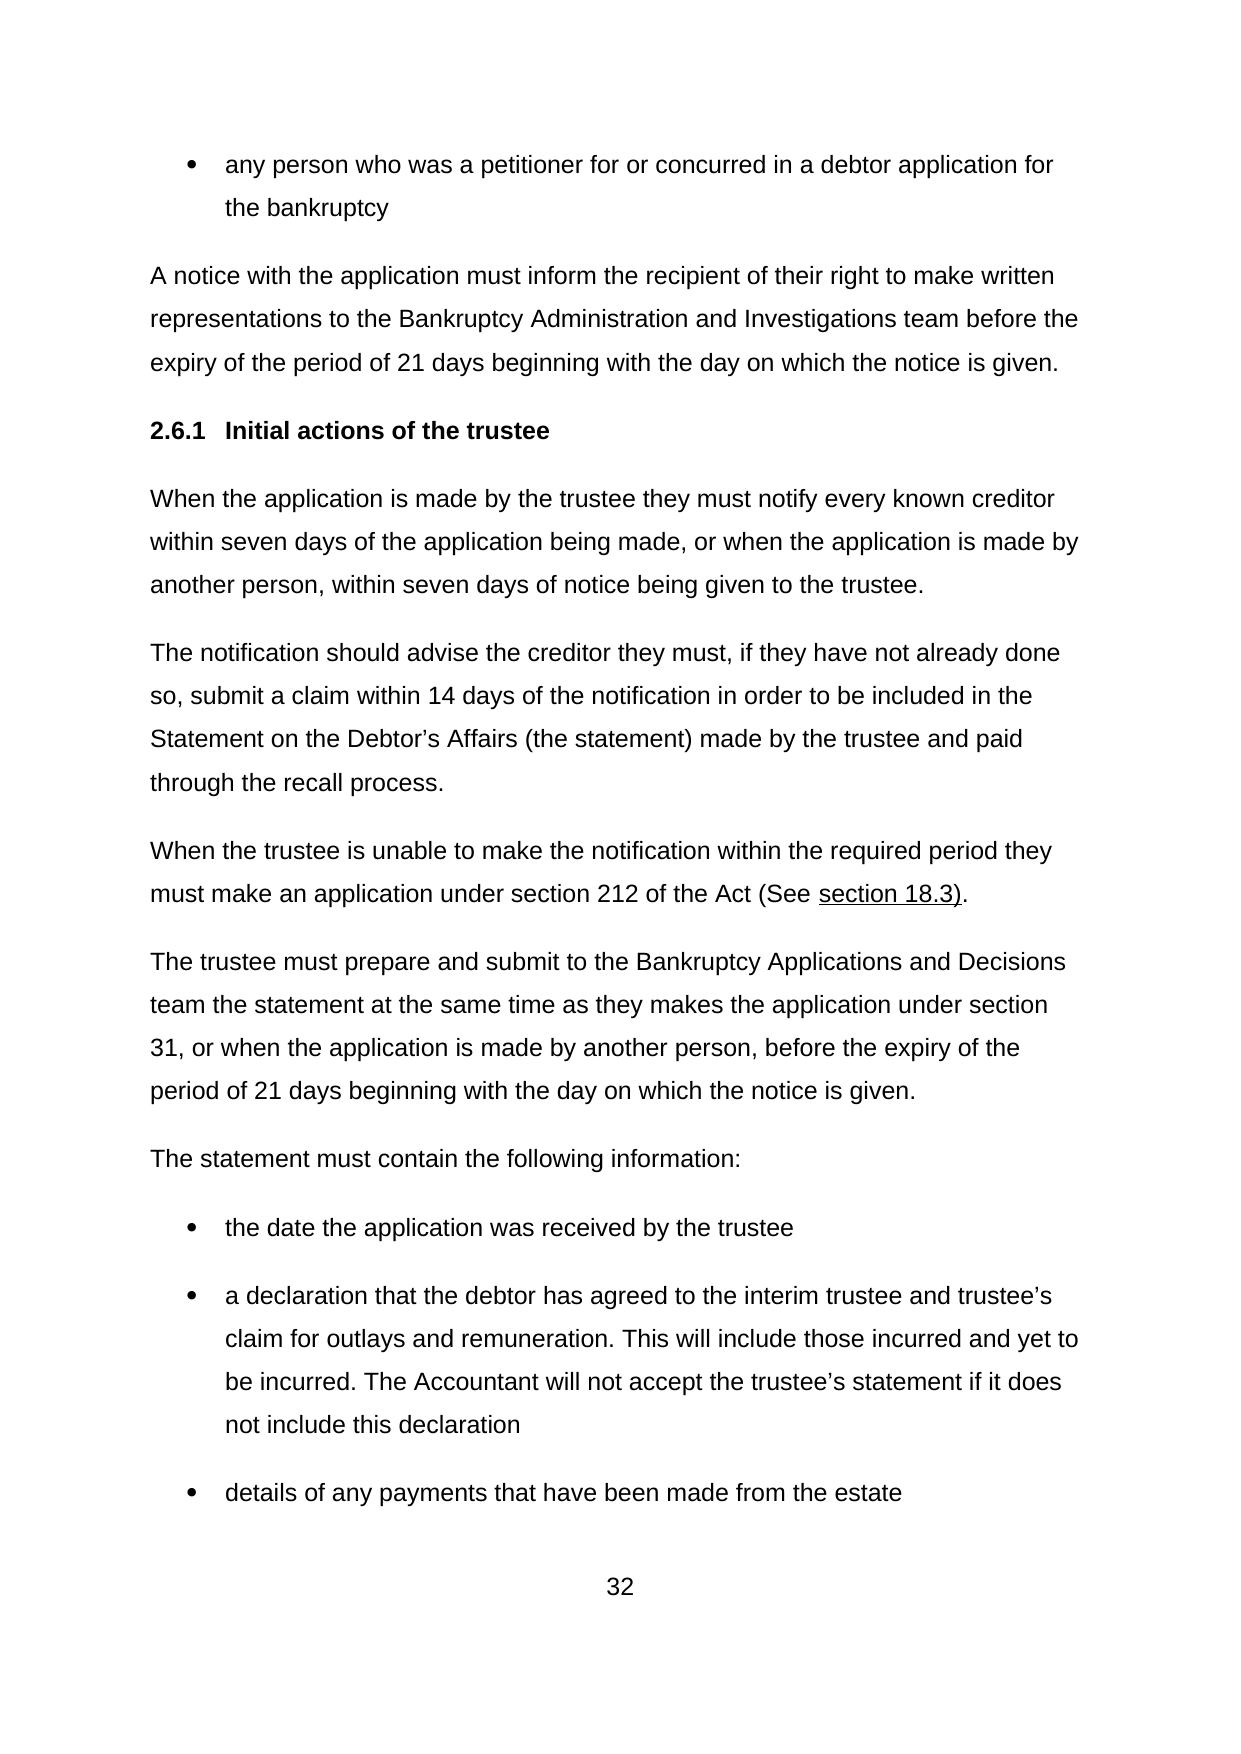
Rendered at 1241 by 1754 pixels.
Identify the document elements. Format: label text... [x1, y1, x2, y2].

list a declaration that the debtor has agreed to the interim trustee and trustee’s claim for outlays and remuneration. This will include those incurred and yet to be incurred. The Accountant will not accept the trustee’s statement if it does not include this declaration [187, 1281, 1090, 1439]
text The trustee must prepare and submit to the Bankruptcy Applications and Decisions team the statement at the same time as they makes the application under section 31, or when the application is made by another person, before the expiry of the period of 21 days beginning with the day on which the notice is given. [150, 947, 1090, 1105]
list the date the application was received by the trustee [187, 1213, 1090, 1241]
text The statement must contain the following information: [150, 1144, 1090, 1173]
text When the application is made by the trustee they must notify every known creditor within seven days of the application being made, or when the application is made by another person, within seven days of notice being given to the trustee. [150, 484, 1090, 599]
list any person who was a petitioner for or concurred in a debtor application for the bankruptcy [187, 150, 1090, 222]
list details of any payments that have been made from the estate [187, 1478, 1090, 1507]
text When the trustee is unable to make the notification within the required period they must make an application under section 212 of the Act (See section 18.3). [150, 836, 1090, 908]
subtitle Initial actions of the trustee [150, 416, 1090, 444]
text A notice with the application must inform the recipient of their right to make written representations to the Bankruptcy Administration and Investigations team before the expiry of the period of 21 days beginning with the day on which the notice is given. [150, 261, 1090, 376]
text The notification should advise the creditor they must, if they have not already done so, submit a claim within 14 days of the notification in order to be included in the Statement on the Debtor’s Affairs (the statement) made by the trustee and paid through the recall process. [150, 638, 1090, 796]
